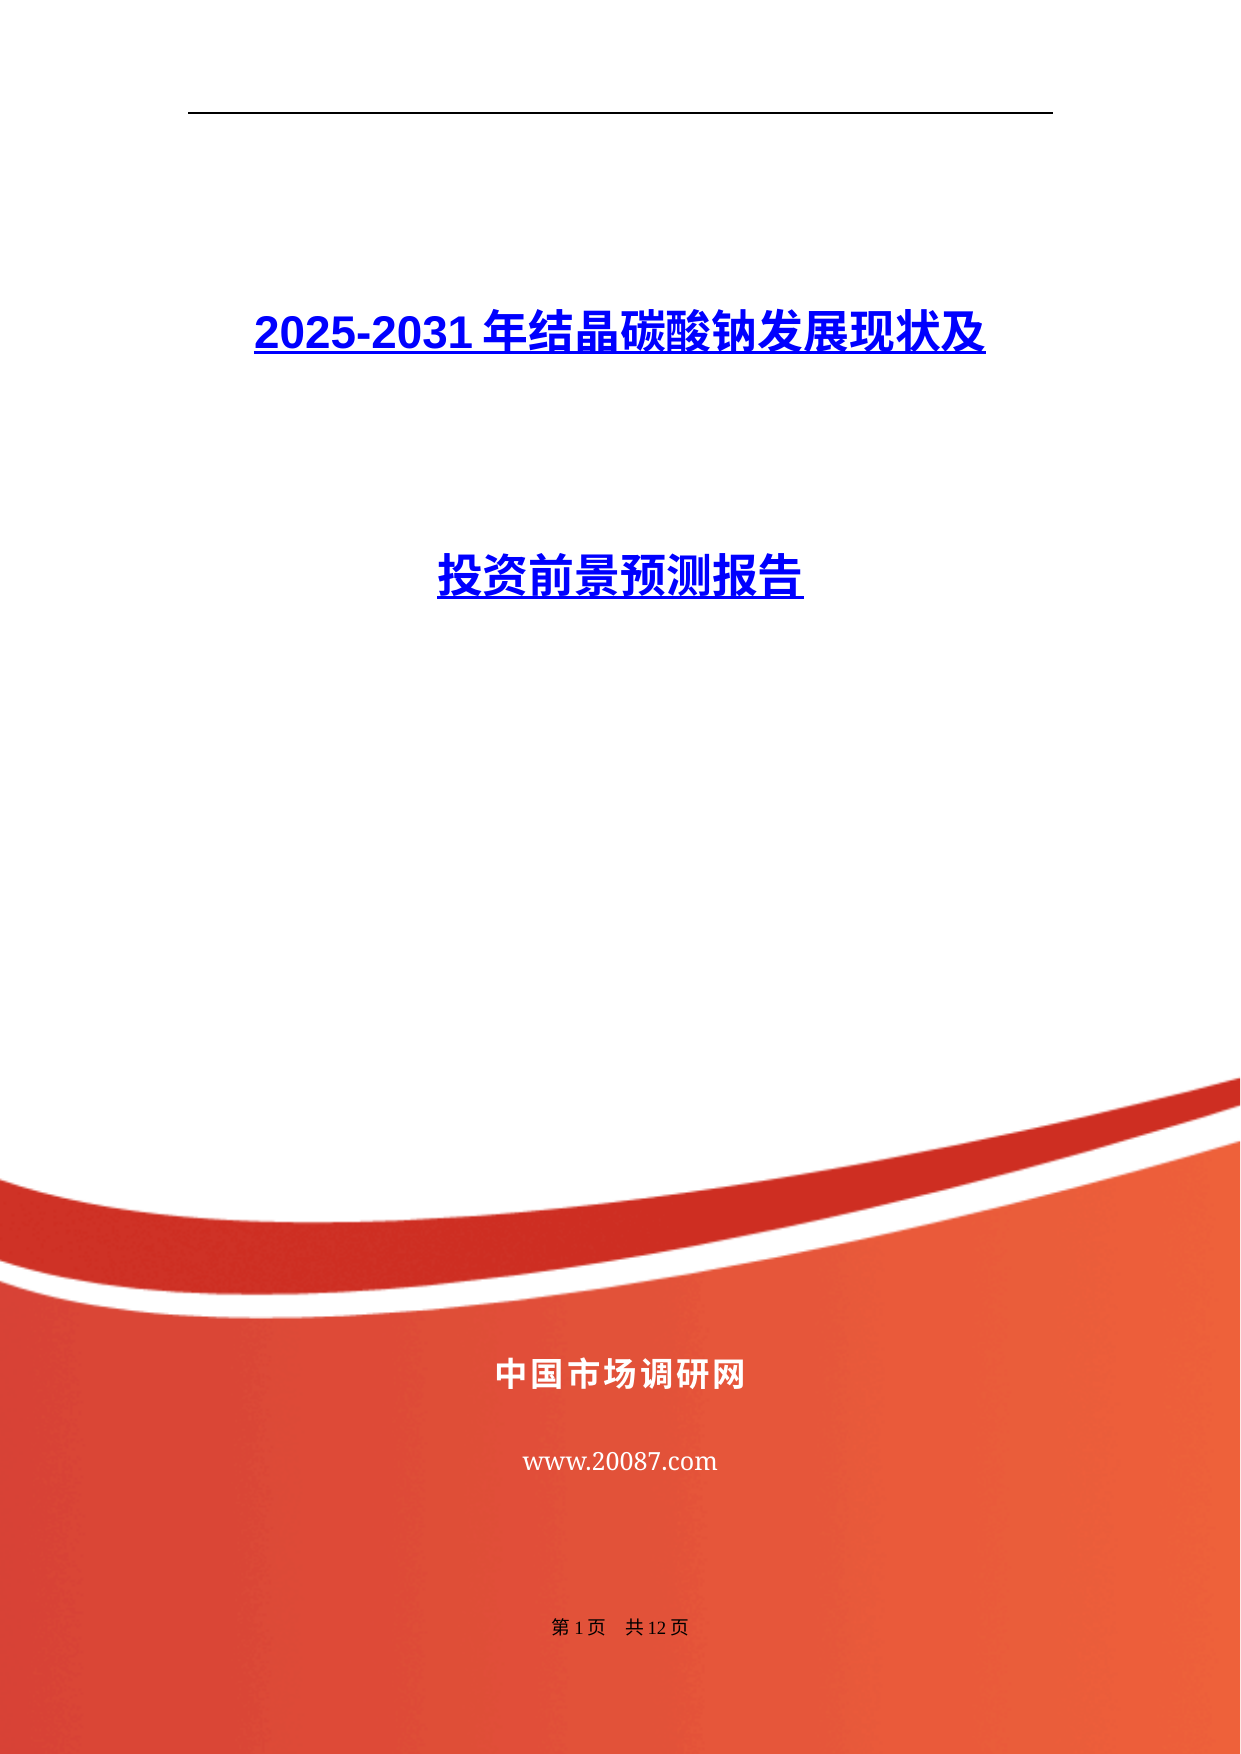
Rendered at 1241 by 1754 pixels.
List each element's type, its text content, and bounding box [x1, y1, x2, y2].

subtitle 中国市场调研网 [187, 1339, 1053, 1404]
text www.20087.com [187, 1428, 1053, 1493]
picture [0, 1006, 1241, 1754]
table_header 2025-2031年结晶碳酸钠发展现状及投资前景预测报告 [188, 207, 1053, 773]
